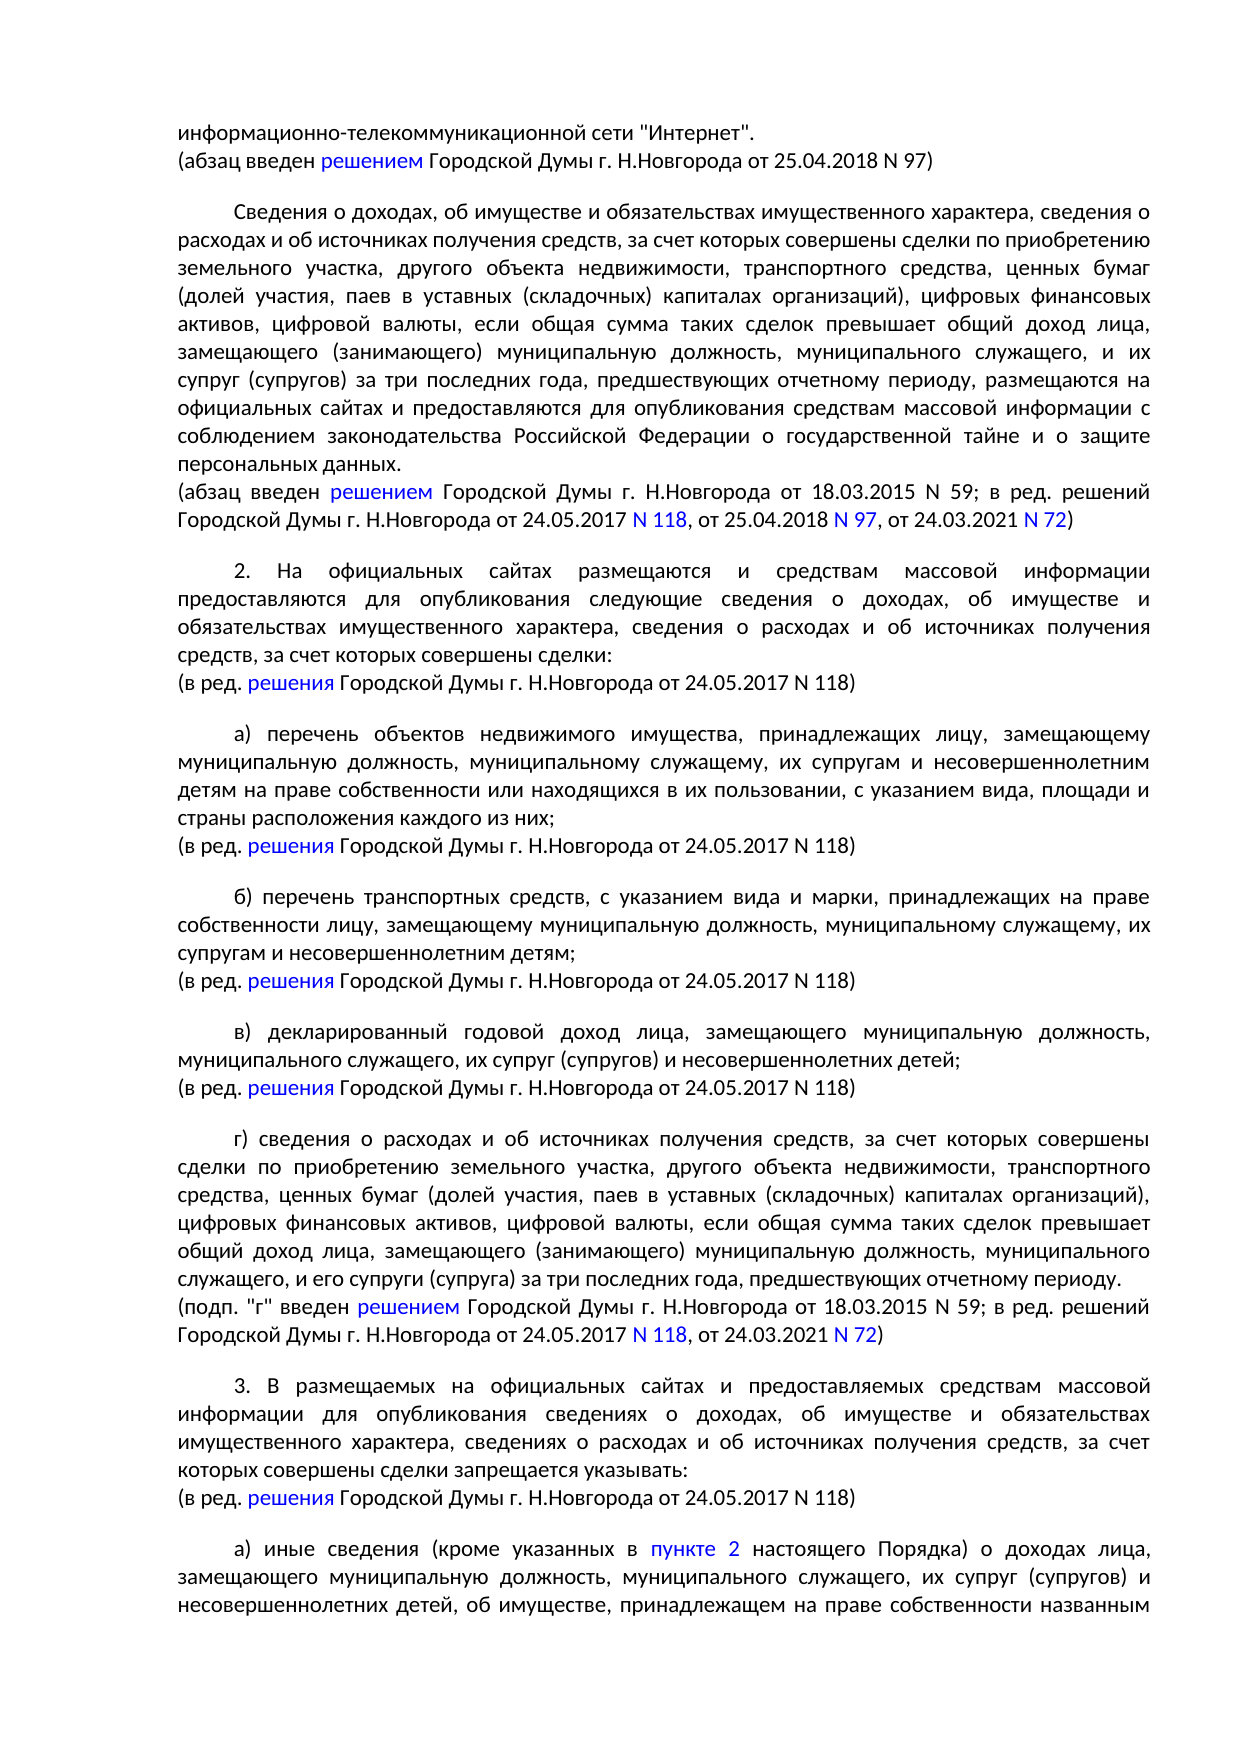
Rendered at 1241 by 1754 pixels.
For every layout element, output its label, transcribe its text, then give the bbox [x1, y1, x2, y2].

text (в ред. решения Городской Думы г. Н.Новгорода от 24.05.2017 N 118) [177, 1483, 1152, 1511]
text (в ред. решения Городской Думы г. Н.Новгорода от 24.05.2017 N 118) [177, 668, 1152, 696]
text г) сведения о расходах и об источниках получения средств, за счет которых совершены сделки по приобретению земельного участка, другого объекта недвижимости, транспортного средства, ценных бумаг (долей участия, паев в уставных (складочных) капиталах организаций), цифровых финансовых активов, цифровой валюты, если общая сумма таких сделок превышает общий доход лица, замещающего (занимающего) муниципальную должность, муниципального служащего, и его супруги (супруга) за три последних года, предшествующих отчетному периоду. [177, 1124, 1152, 1292]
text (подп. "г" введен решением Городской Думы г. Н.Новгорода от 18.03.2015 N 59; в ред. решений Городской Думы г. Н.Новгорода от 24.05.2017 N 118, от 24.03.2021 N 72) [177, 1292, 1152, 1348]
text 3. В размещаемых на официальных сайтах и предоставляемых средствам массовой информации для опубликования сведениях о доходах, об имуществе и обязательствах имущественного характера, сведениях о расходах и об источниках получения средств, за счет которых совершены сделки запрещается указывать: [177, 1371, 1152, 1483]
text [177, 118, 1152, 146]
text (в ред. решения Городской Думы г. Н.Новгорода от 24.05.2017 N 118) [177, 831, 1152, 859]
text в) декларированный годовой доход лица, замещающего муниципальную должность, муниципального служащего, их супруг (супругов) и несовершеннолетних детей; [177, 1017, 1152, 1073]
text Сведения о доходах, об имуществе и обязательствах имущественного характера, сведения о расходах и об источниках получения средств, за счет которых совершены сделки по приобретению земельного участка, другого объекта недвижимости, транспортного средства, ценных бумаг (долей участия, паев в уставных (складочных) капиталах организаций), цифровых финансовых активов, цифровой валюты, если общая сумма таких сделок превышает общий доход лица, замещающего (занимающего) муниципальную должность, муниципального служащего, и их супруг (супругов) за три последних года, предшествующих отчетному периоду, размещаются на официальных сайтах и предоставляются для опубликования средствам массовой информации с соблюдением законодательства Российской Федерации о государственной тайне и о защите персональных данных. [177, 197, 1152, 477]
text (в ред. решения Городской Думы г. Н.Новгорода от 24.05.2017 N 118) [177, 966, 1152, 994]
text 2. На официальных сайтах размещаются и средствам массовой информации предоставляются для опубликования следующие сведения о доходах, об имуществе и обязательствах имущественного характера, сведения о расходах и об источниках получения средств, за счет которых совершены сделки: [177, 556, 1152, 668]
text б) перечень транспортных средств, с указанием вида и марки, принадлежащих на праве собственности лицу, замещающему муниципальную должность, муниципальному служащему, их супругам и несовершеннолетним детям; [177, 882, 1152, 966]
text (в ред. решения Городской Думы г. Н.Новгорода от 24.05.2017 N 118) [177, 1073, 1152, 1101]
text а) перечень объектов недвижимого имущества, принадлежащих лицу, замещающему муниципальную должность, муниципальному служащему, их супругам и несовершеннолетним детям на праве собственности или находящихся в их пользовании, с указанием вида, площади и страны расположения каждого из них; [177, 719, 1152, 831]
text (абзац введен решением Городской Думы г. Н.Новгорода от 25.04.2018 N 97) [177, 146, 1152, 174]
text (абзац введен решением Городской Думы г. Н.Новгорода от 18.03.2015 N 59; в ред. решений Городской Думы г. Н.Новгорода от 24.05.2017 N 118, от 25.04.2018 N 97, от 24.03.2021 N 72) [177, 477, 1152, 533]
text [177, 1534, 1152, 1618]
